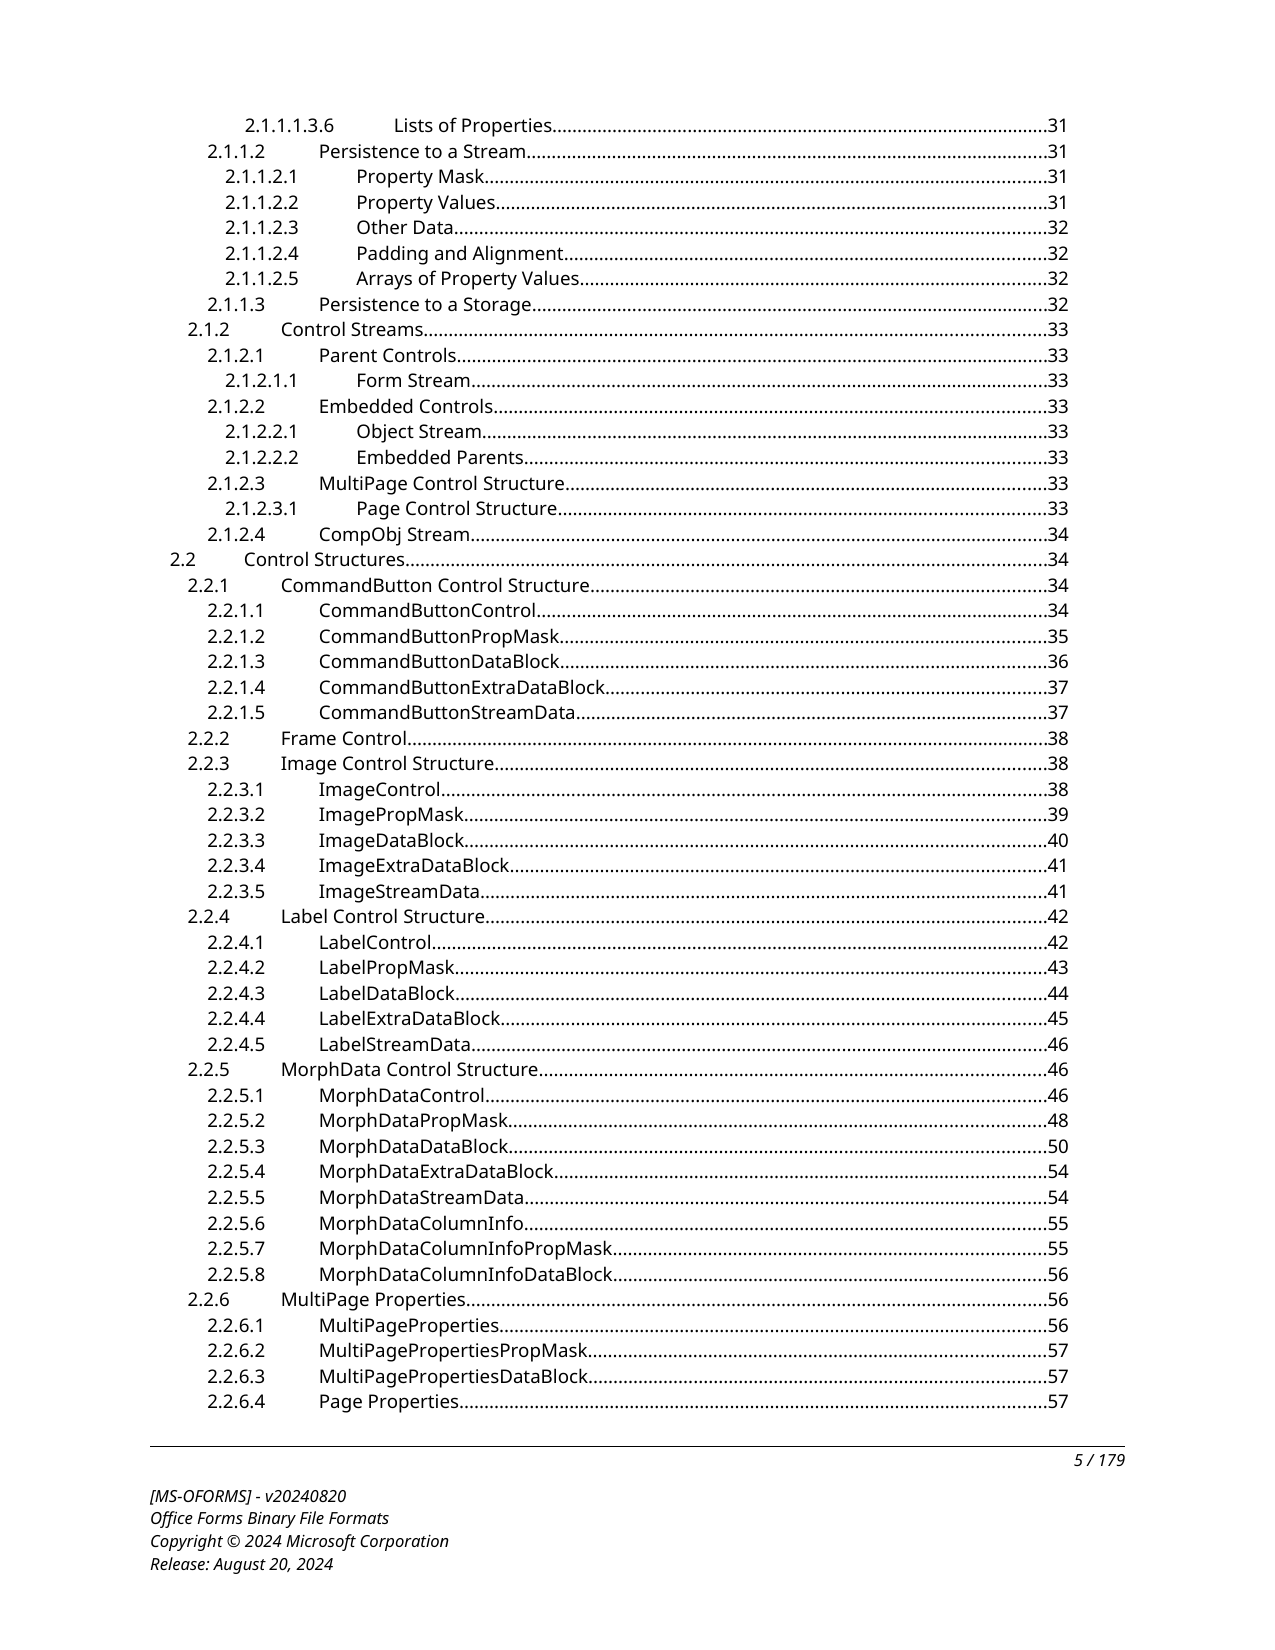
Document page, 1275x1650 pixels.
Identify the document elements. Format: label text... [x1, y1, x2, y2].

text 2.2.5.3 MorphDataDataBlock 50 [207, 1133, 1078, 1159]
text 2.2.3.2 ImagePropMask 39 [207, 802, 1078, 827]
text 2.2.5.2 MorphDataPropMask 48 [207, 1108, 1078, 1133]
text 2.1.1.1.3.6 Lists of Properties 31 [244, 112, 1078, 138]
text 2.1.2.4 CompObj Stream 34 [207, 521, 1078, 546]
text 2.1.1.3 Persistence to a Storage 32 [207, 291, 1078, 317]
text 2.2.4.4 LabelExtraDataBlock 45 [207, 1006, 1078, 1031]
text 2.2.1 CommandButton Control Structure 34 [187, 572, 1078, 597]
text 2.1.2.1.1 Form Stream 33 [225, 368, 1078, 393]
text 2.2.4.2 LabelPropMask 43 [207, 955, 1078, 980]
text 2.2.6 MultiPage Properties 56 [187, 1286, 1078, 1312]
text 2.1.2.2.1 Object Stream 33 [225, 419, 1078, 444]
text 2.2.6.4 Page Properties 57 [207, 1388, 1078, 1414]
text 2.1.2.2 Embedded Controls 33 [207, 393, 1078, 419]
text 2.2.1.5 CommandButtonStreamData 37 [207, 699, 1078, 725]
text 2.2.6.1 MultiPageProperties 56 [207, 1312, 1078, 1337]
text 2.2.2 Frame Control 38 [187, 725, 1078, 751]
text 2.2.4.1 LabelControl 42 [207, 929, 1078, 955]
text 2.1.1.2.1 Property Mask 31 [225, 163, 1078, 189]
text 2.1.2.3.1 Page Control Structure 33 [225, 495, 1078, 521]
text 2.1.1.2.2 Property Values 31 [225, 189, 1078, 214]
text 2.2.3 Image Control Structure 38 [187, 751, 1078, 776]
text 2.2.1.4 CommandButtonExtraDataBlock 37 [207, 674, 1078, 699]
text 2.2.3.3 ImageDataBlock 40 [207, 827, 1078, 853]
text 2.2.6.2 MultiPagePropertiesPropMask 57 [207, 1337, 1078, 1363]
text 2.2.1.1 CommandButtonControl 34 [207, 597, 1078, 623]
text 2.2.4.5 LabelStreamData 46 [207, 1031, 1078, 1057]
text 2.1.2.3 MultiPage Control Structure 33 [207, 470, 1078, 495]
text 2.1.1.2.4 Padding and Alignment 32 [225, 240, 1078, 266]
text 2.2.5.5 MorphDataStreamData 54 [207, 1184, 1078, 1210]
text 2.1.2 Control Streams 33 [187, 317, 1078, 342]
text 2.2.5.7 MorphDataColumnInfoPropMask 55 [207, 1235, 1078, 1261]
text 2.2.5.1 MorphDataControl 46 [207, 1082, 1078, 1108]
text 2.1.2.2.2 Embedded Parents 33 [225, 444, 1078, 470]
text 2.2 Control Structures 34 [169, 546, 1078, 572]
text 2.2.3.5 ImageStreamData 41 [207, 878, 1078, 904]
text 2.2.5.6 MorphDataColumnInfo 55 [207, 1210, 1078, 1235]
text 2.2.3.4 ImageExtraDataBlock 41 [207, 853, 1078, 878]
text 2.2.1.2 CommandButtonPropMask 35 [207, 623, 1078, 648]
text 2.2.4 Label Control Structure 42 [187, 904, 1078, 929]
text 2.1.1.2.3 Other Data 32 [225, 214, 1078, 240]
text 2.1.1.2.5 Arrays of Property Values 32 [225, 266, 1078, 291]
text 2.1.2.1 Parent Controls 33 [207, 342, 1078, 368]
text 2.2.5.8 MorphDataColumnInfoDataBlock 56 [207, 1261, 1078, 1286]
text 2.2.1.3 CommandButtonDataBlock 36 [207, 648, 1078, 674]
text 2.2.4.3 LabelDataBlock 44 [207, 980, 1078, 1006]
text 2.2.5 MorphData Control Structure 46 [187, 1057, 1078, 1082]
text 2.1.1.2 Persistence to a Stream 31 [207, 138, 1078, 163]
text 2.2.3.1 ImageControl 38 [207, 776, 1078, 802]
text 2.2.6.3 MultiPagePropertiesDataBlock 57 [207, 1363, 1078, 1388]
text 2.2.5.4 MorphDataExtraDataBlock 54 [207, 1159, 1078, 1184]
